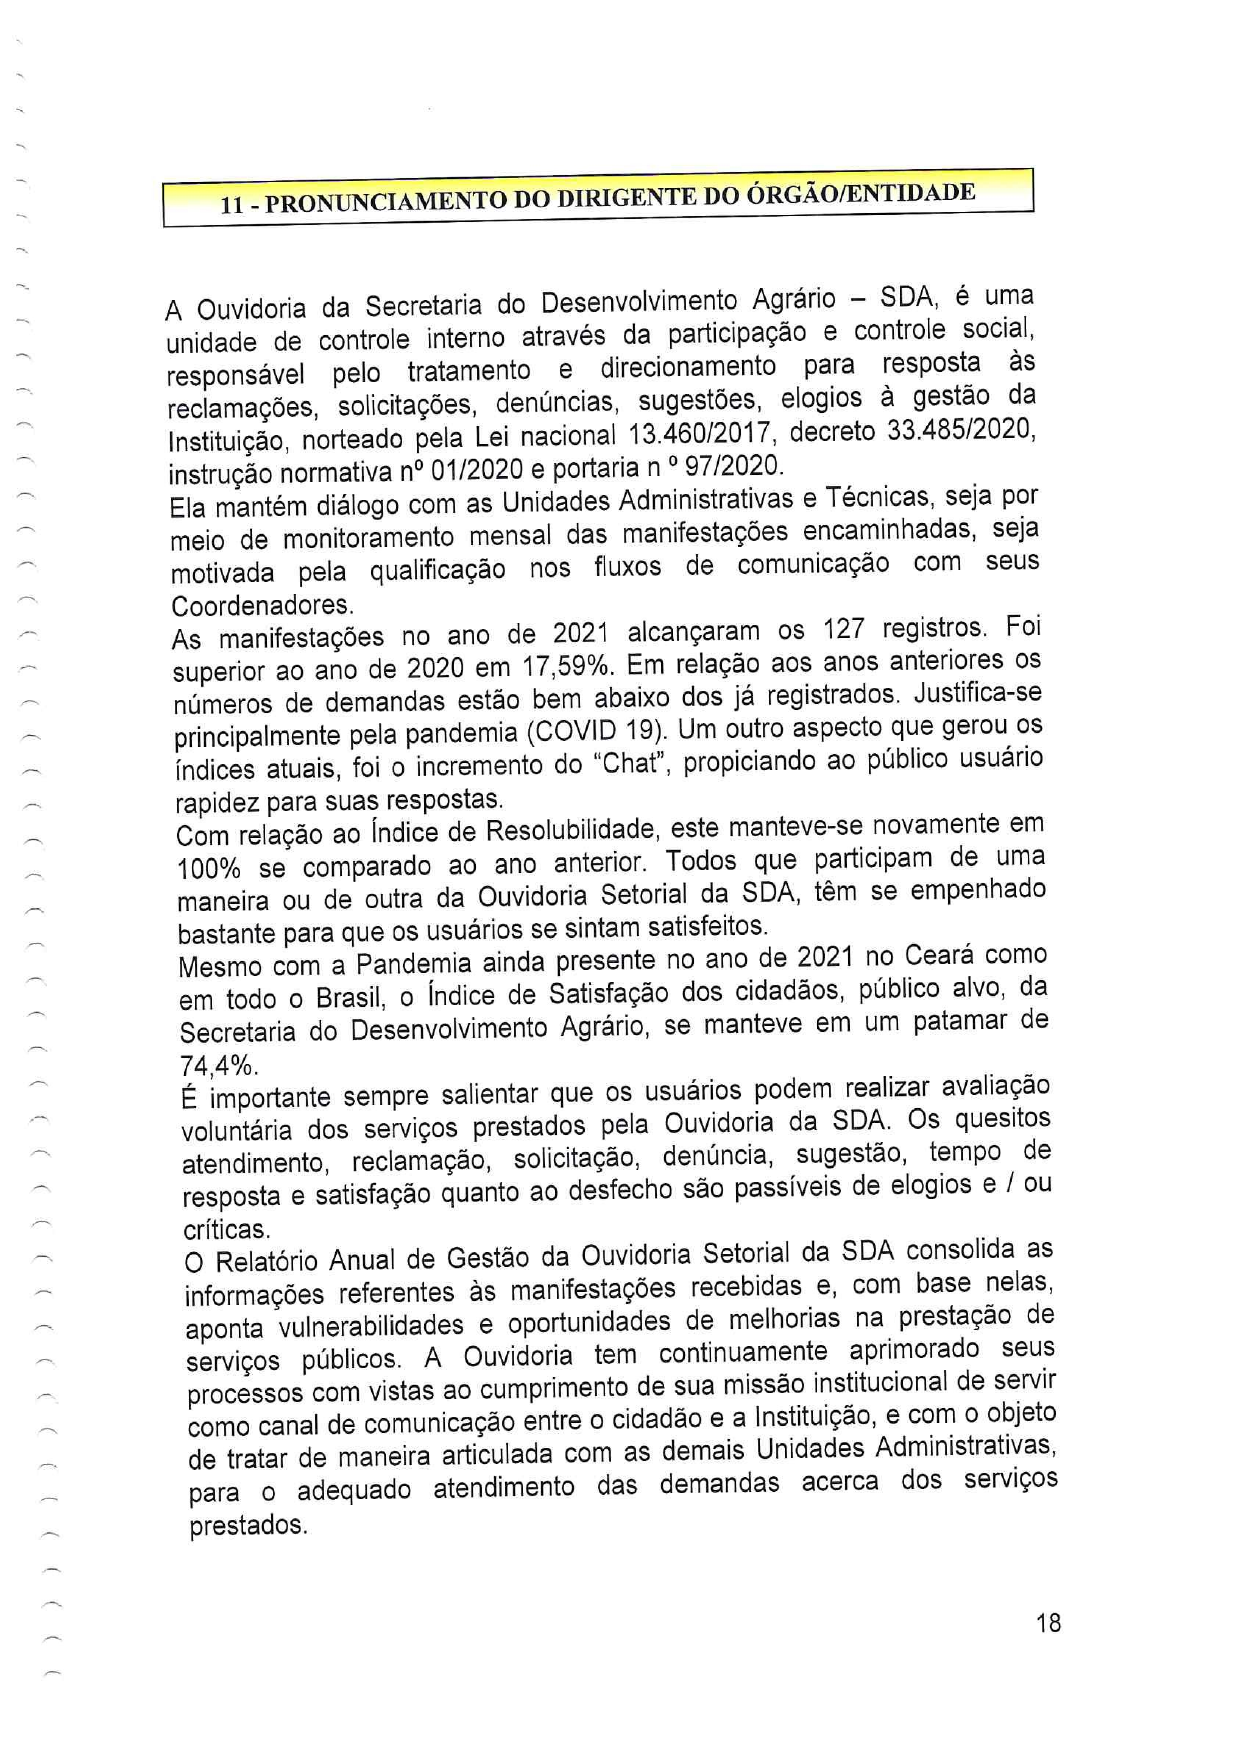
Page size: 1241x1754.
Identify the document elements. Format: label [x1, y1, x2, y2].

picture [12, 35, 1064, 1681]
